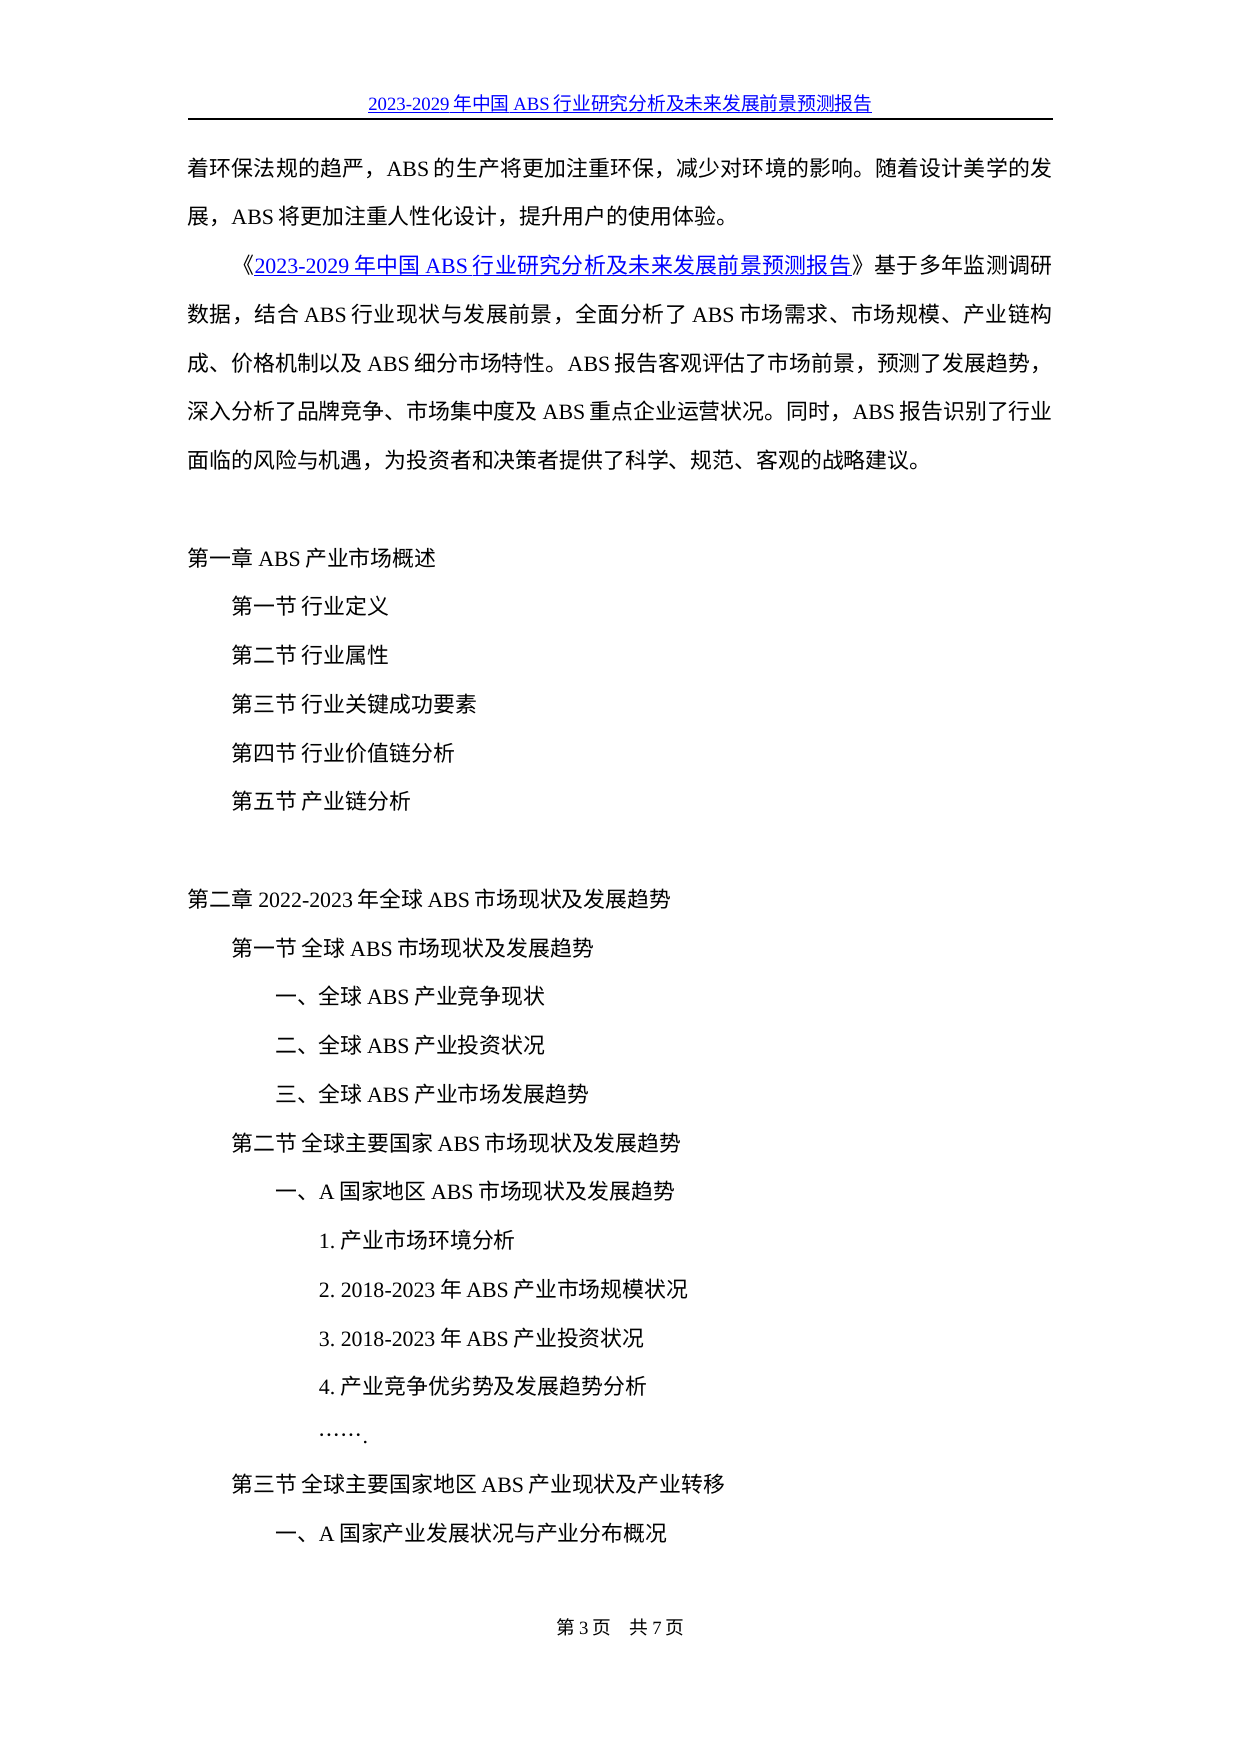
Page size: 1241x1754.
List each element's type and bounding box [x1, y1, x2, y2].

text [187, 150, 1053, 1548]
